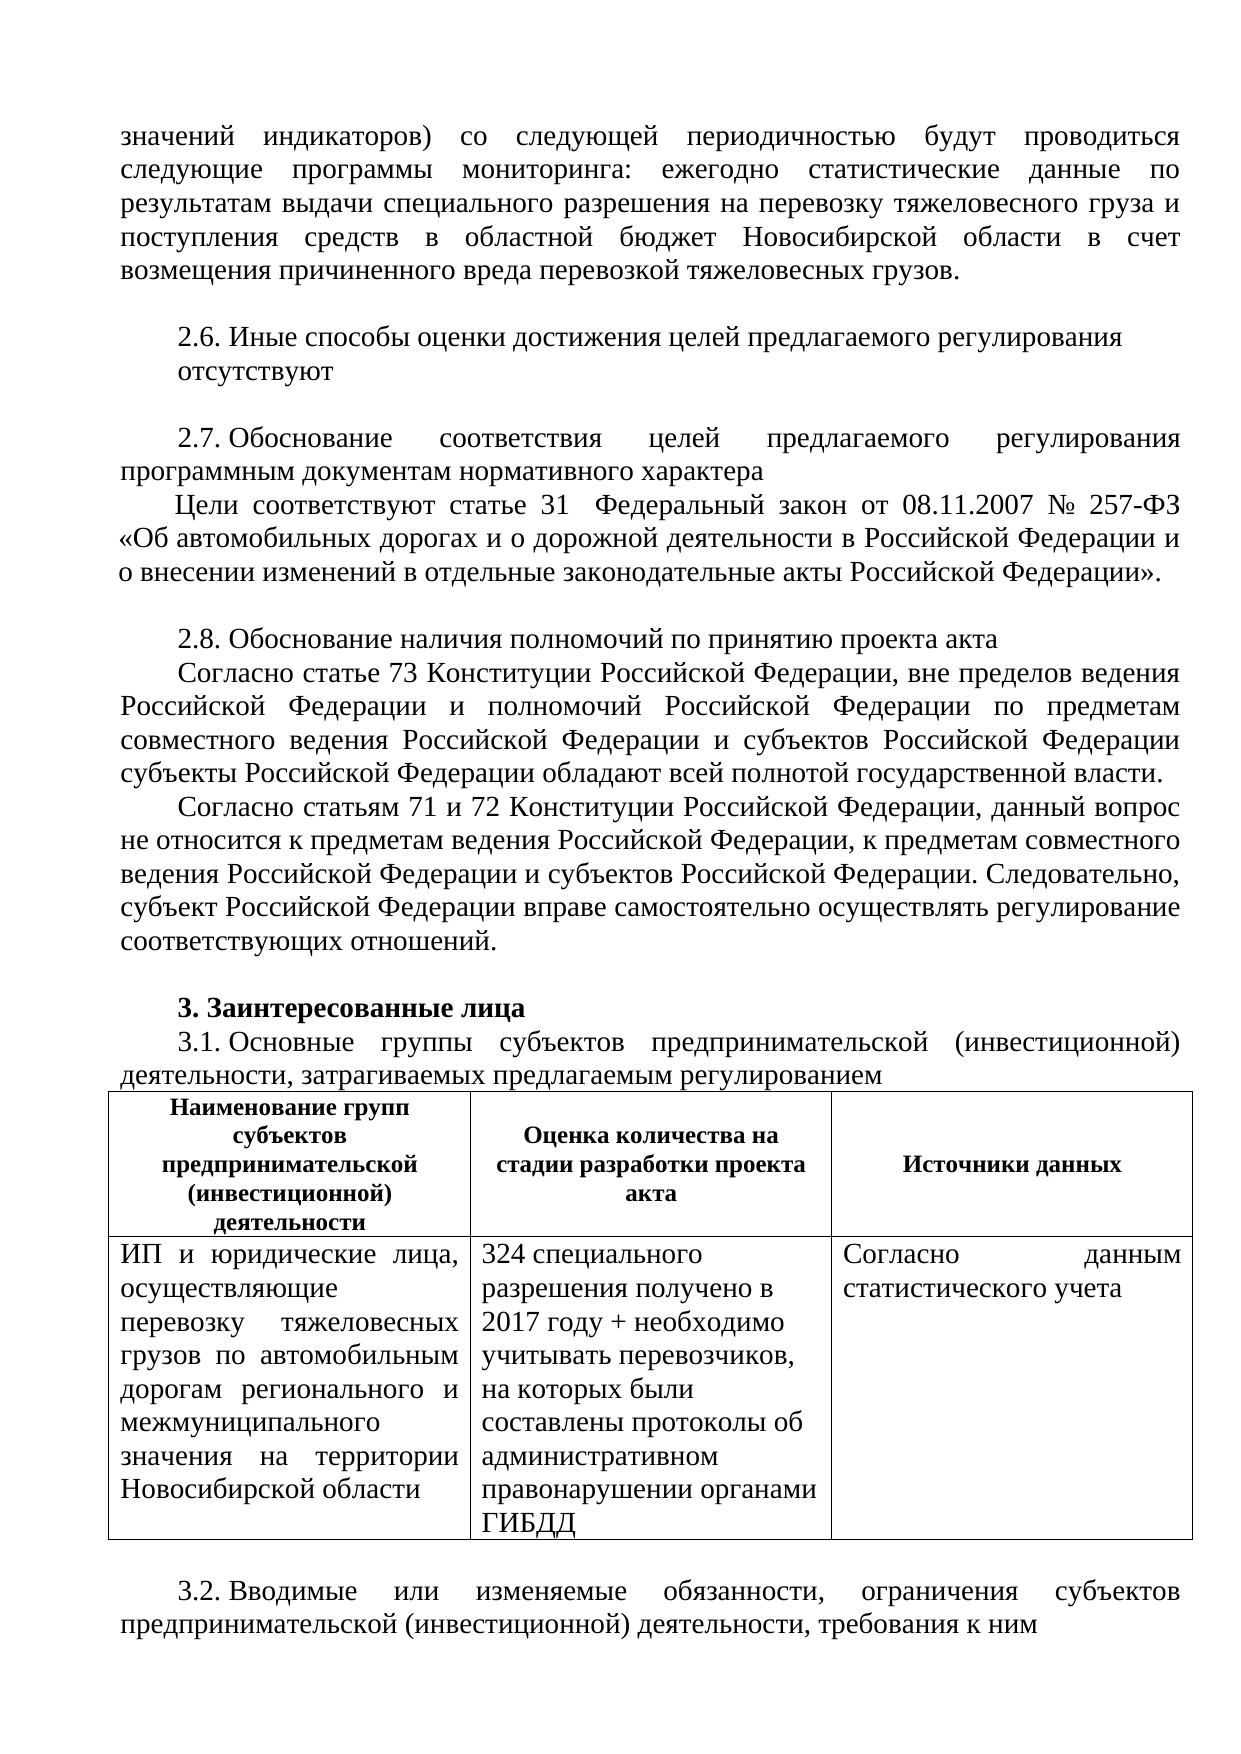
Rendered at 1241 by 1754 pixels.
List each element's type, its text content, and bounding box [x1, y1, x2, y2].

text Согласно статье 73 Конституции Российской Федерации, вне пределов ведения Российской Федерации и полномочий Российской Федерации по предметам совместного ведения Российской Федерации и субъектов Российской Федерации субъекты Российской Федерации обладают всей полнотой государственной власти. [120, 655, 1181, 789]
table_cell 324 специального разрешения получено в 2017 году + необходимо учитывать перевозчиков, на которых были составлены протоколы об административном правонарушении органами ГИБДД [471, 1237, 831, 1538]
table_header Наименование групп субъектов предпринимательской (инвестиционной) деятельности [109, 1092, 470, 1236]
text 2.8. Обоснование наличия полномочий по принятию проекта акта [118, 621, 1181, 655]
table_cell ИП и юридические лица, осуществляющие перевозку тяжеловесных грузов по автомобильным дорогам регионального и межмуниципального значения на территории Новосибирской области [109, 1237, 470, 1538]
text 3.2. Вводимые или изменяемые обязанности, ограничения субъектов предпринимательской (инвестиционной) деятельности, требования к ним [120, 1573, 1181, 1640]
text отсутствуют [120, 353, 1181, 386]
table_header Источники данных [832, 1092, 1192, 1236]
table_cell Согласно данным статистического учета [832, 1237, 1192, 1538]
text 2.6. Иные способы оценки достижения целей предлагаемого регулирования [120, 319, 1181, 353]
text 3. Заинтересованные лица [120, 990, 1181, 1024]
text 3.1. Основные группы субъектов предпринимательской (инвестиционной) деятельности, затрагиваемых предлагаемым регулированием [120, 1024, 1181, 1091]
text 2.7. Обоснование соответствия целей предлагаемого регулирования программным документам нормативного характера [120, 420, 1181, 487]
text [120, 118, 1181, 286]
text Цели соответствуют статье 31 Федеральный закон от 08.11.2007 № 257-ФЗ «Об автомобильных дорогах и о дорожной деятельности в Российской Федерации и о внесении изменений в отдельные законодательные акты Российской Федерации». [118, 487, 1181, 588]
text Согласно статьям 71 и 72 Конституции Российской Федерации, данный вопрос не относится к предметам ведения Российской Федерации, к предметам совместного ведения Российской Федерации и субъектов Российской Федерации. Следовательно, субъект Российской Федерации вправе самостоятельно осуществлять регулирование соответствующих отношений. [120, 789, 1181, 957]
table_header Оценка количества на стадии разработки проекта акта [471, 1092, 831, 1236]
